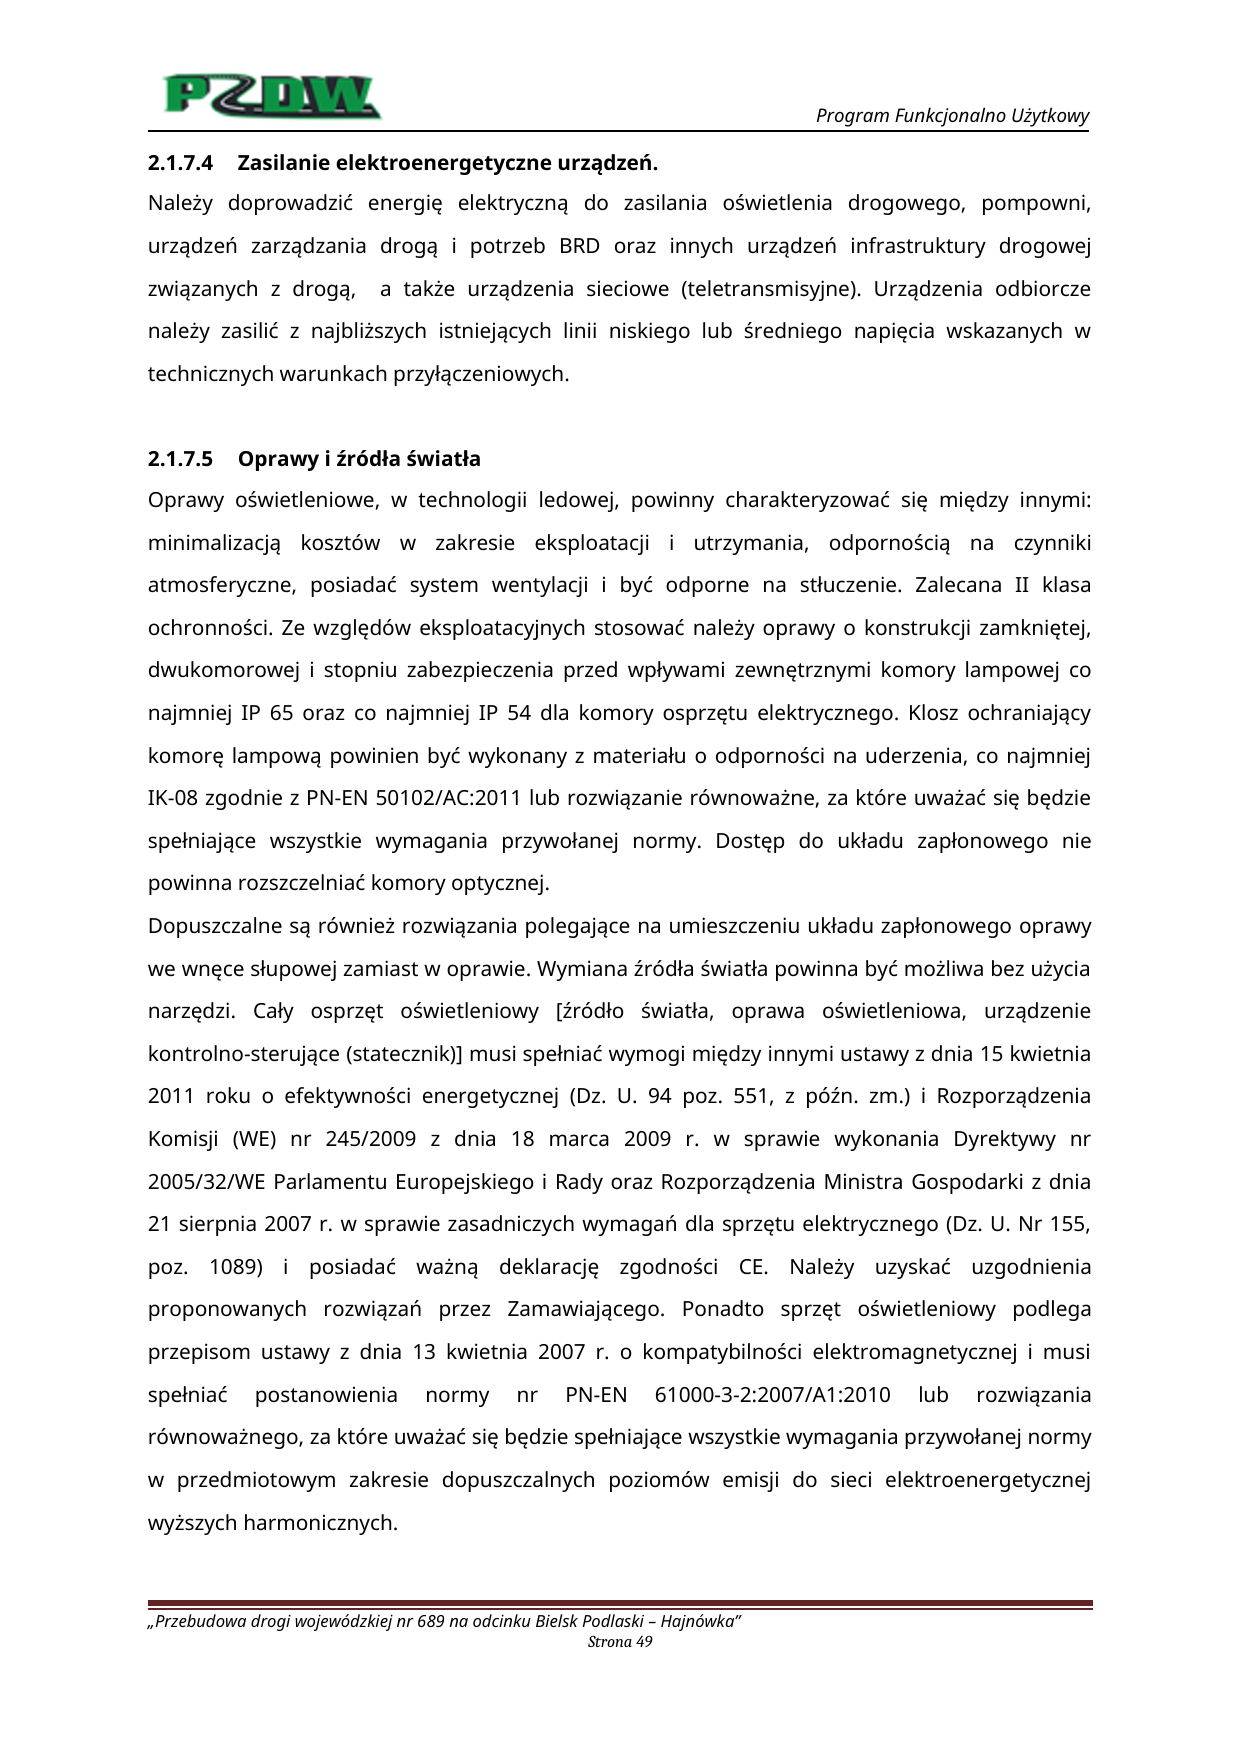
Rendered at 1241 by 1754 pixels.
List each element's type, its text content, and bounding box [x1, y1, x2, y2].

text Należy doprowadzić energię elektryczną do zasilania oświetlenia drogowego, pompowni, urządzeń zarządzania drogą i potrzeb BRD oraz innych urządzeń infrastruktury drogowej związanych z drogą, a także urządzenia sieciowe (teletransmisyjne). Urządzenia odbiorcze należy zasilić z najbliższych istniejących linii niskiego lub średniego napięcia wskazanych w technicznych warunkach przyłączeniowych. [148, 188, 1093, 387]
text Dopuszczalne są również rozwiązania polegające na umieszczeniu układu zapłonowego oprawy we wnęce słupowej zamiast w oprawie. Wymiana źródła światła powinna być możliwa bez użycia narzędzi. Cały osprzęt oświetleniowy [źródło światła, oprawa oświetleniowa, urządzenie kontrolno-sterujące (statecznik)] musi spełniać wymogi między innymi ustawy z dnia 15 kwietnia 2011 roku o efektywności energetycznej (Dz. U. 94 poz. 551, z późn. zm.) i Rozporządzenia Komisji (WE) nr 245/2009 z dnia 18 marca 2009 r. w sprawie wykonania Dyrektywy nr 2005/32/WE Parlamentu Europejskiego i Rady oraz Rozporządzenia Ministra Gospodarki z dnia 21 sierpnia 2007 r. w sprawie zasadniczych wymagań dla sprzętu elektrycznego (Dz. U. Nr 155, poz. 1089) i posiadać ważną deklarację zgodności CE. Należy uzyskać uzgodnienia proponowanych rozwiązań przez Zamawiającego. Ponadto sprzęt oświetleniowy podlega przepisom ustawy z dnia 13 kwietnia 2007 r. o kompatybilności elektromagnetycznej i musi spełniać postanowienia normy nr PN-EN 61000-3-2:2007/A1:2010 lub rozwiązania równoważnego, za które uważać się będzie spełniające wszystkie wymagania przywołanej normy w przedmiotowym zakresie dopuszczalnych poziomów emisji do sieci elektroenergetycznej wyższych harmonicznych. [148, 911, 1093, 1536]
subtitle Zasilanie elektroenergetyczne urządzeń. [148, 148, 1093, 176]
text Oprawy oświetleniowe, w technologii ledowej, powinny charakteryzować się między innymi: minimalizacją kosztów w zakresie eksploatacji i utrzymania, odpornością na czynniki atmosferyczne, posiadać system wentylacji i być odporne na stłuczenie. Zalecana II klasa ochronności. Ze względów eksploatacyjnych stosować należy oprawy o konstrukcji zamkniętej, dwukomorowej i stopniu zabezpieczenia przed wpływami zewnętrznymi komory lampowej co najmniej IP 65 oraz co najmniej IP 54 dla komory osprzętu elektrycznego. Klosz ochraniający komorę lampową powinien być wykonany z materiału o odporności na uderzenia, co najmniej IK-08 zgodnie z PN-EN 50102/AC:2011 lub rozwiązanie równoważne, za które uważać się będzie spełniające wszystkie wymagania przywołanej normy. Dostęp do układu zapłonowego nie powinna rozszczelniać komory optycznej. [148, 485, 1093, 897]
picture [159, 61, 389, 130]
subtitle Oprawy i źródła światła [148, 444, 1093, 473]
